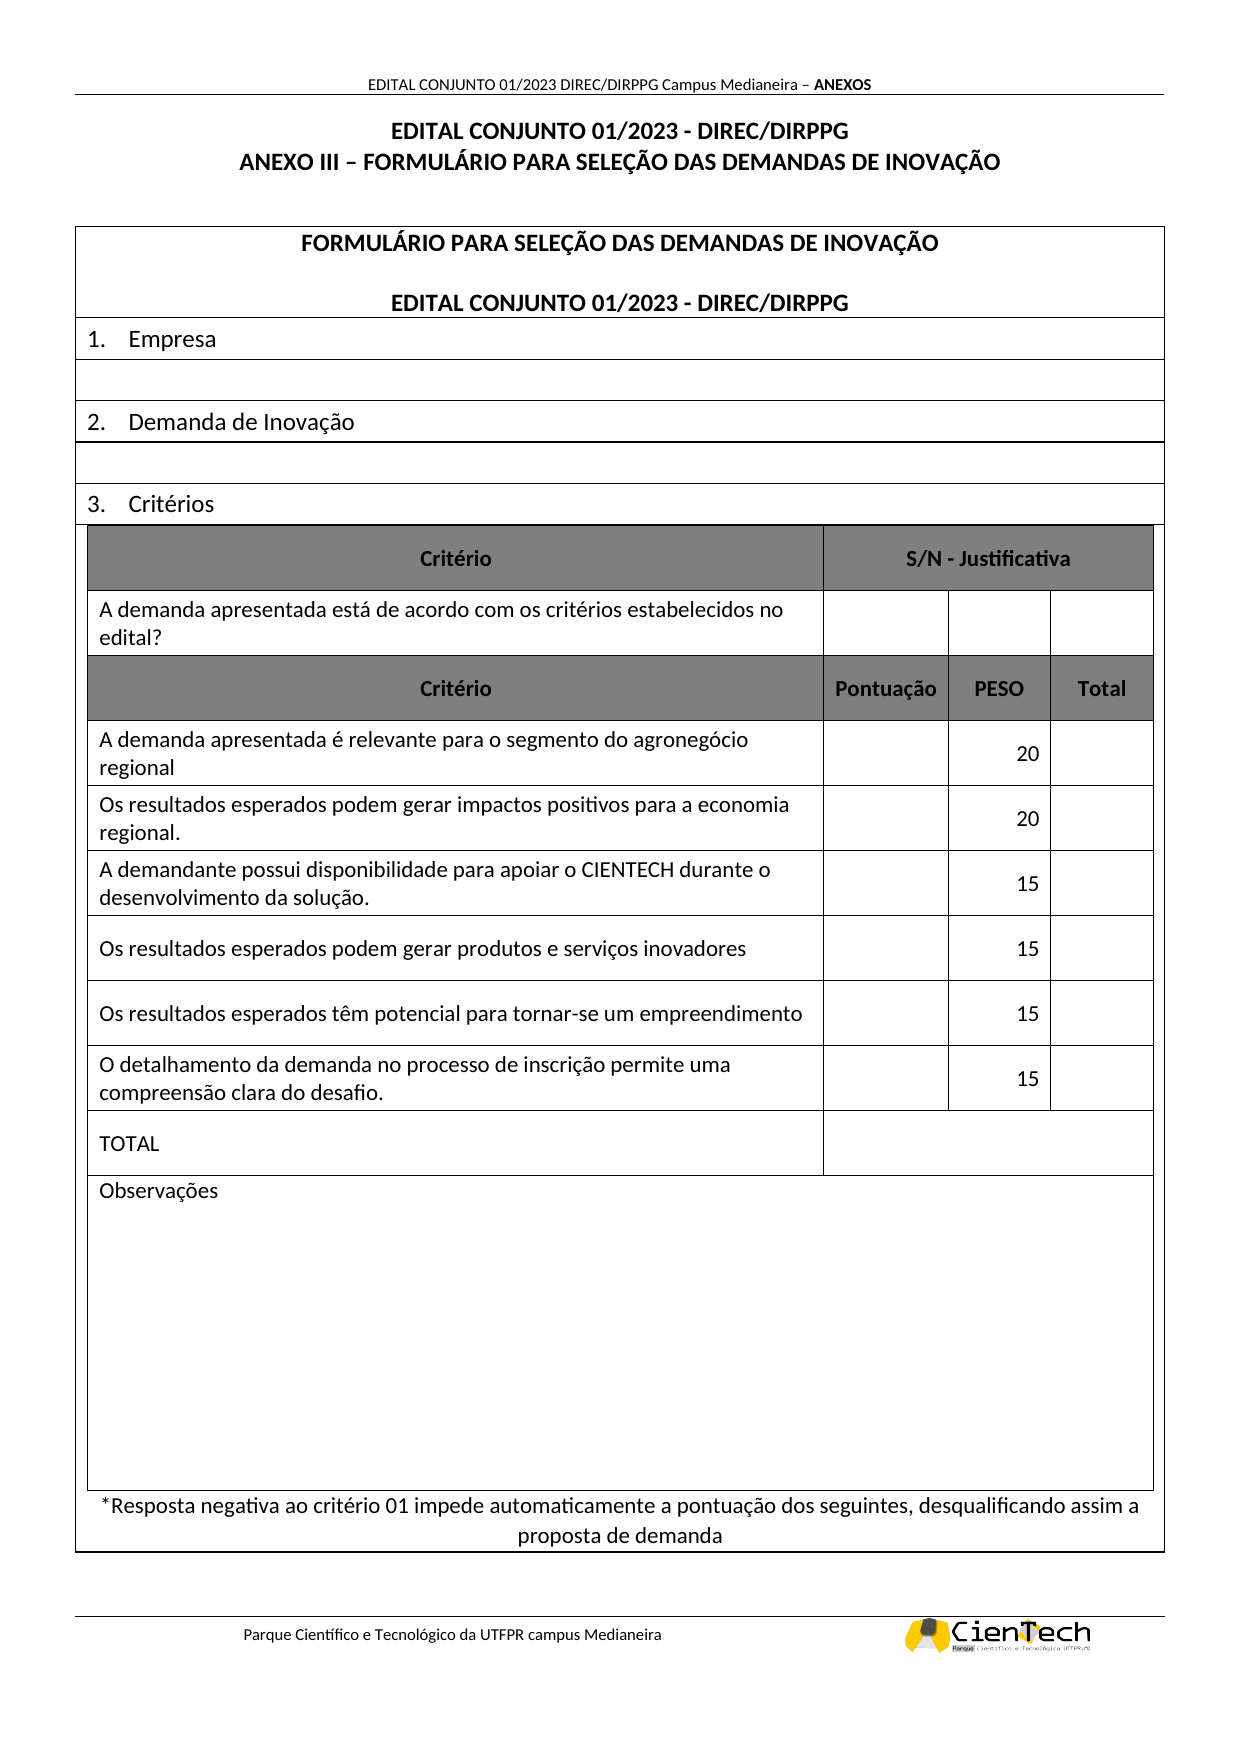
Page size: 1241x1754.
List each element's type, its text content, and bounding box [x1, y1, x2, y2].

text EDITAL CONJUNTO 01/2023 - DIREC/DIRPPG [75, 115, 1165, 146]
table_cell 3. Critérios [76, 484, 1164, 524]
table_cell 2. Demanda de Inovação [76, 401, 1164, 441]
picture [905, 1617, 1091, 1653]
table_cell [76, 360, 1164, 400]
table_header FORMULÁRIO PARA SELEÇÃO DAS DEMANDAS DE INOVAÇÃO EDITAL CONJUNTO 01/2023 - DIREC/DIRPPG [76, 227, 1164, 317]
table_cell 1. Empresa [76, 318, 1164, 359]
text ANEXO Iii – FORMULÁRIO PARA SELEÇÃO DAS DEMANDAS DE INOVAÇÃO [75, 146, 1165, 176]
table_cell *Resposta negativa ao critério 01 impede automaticamente a pontuação dos seguintes, desqualificando assim a proposta de demanda [76, 525, 1164, 1551]
table_cell [76, 443, 1164, 483]
